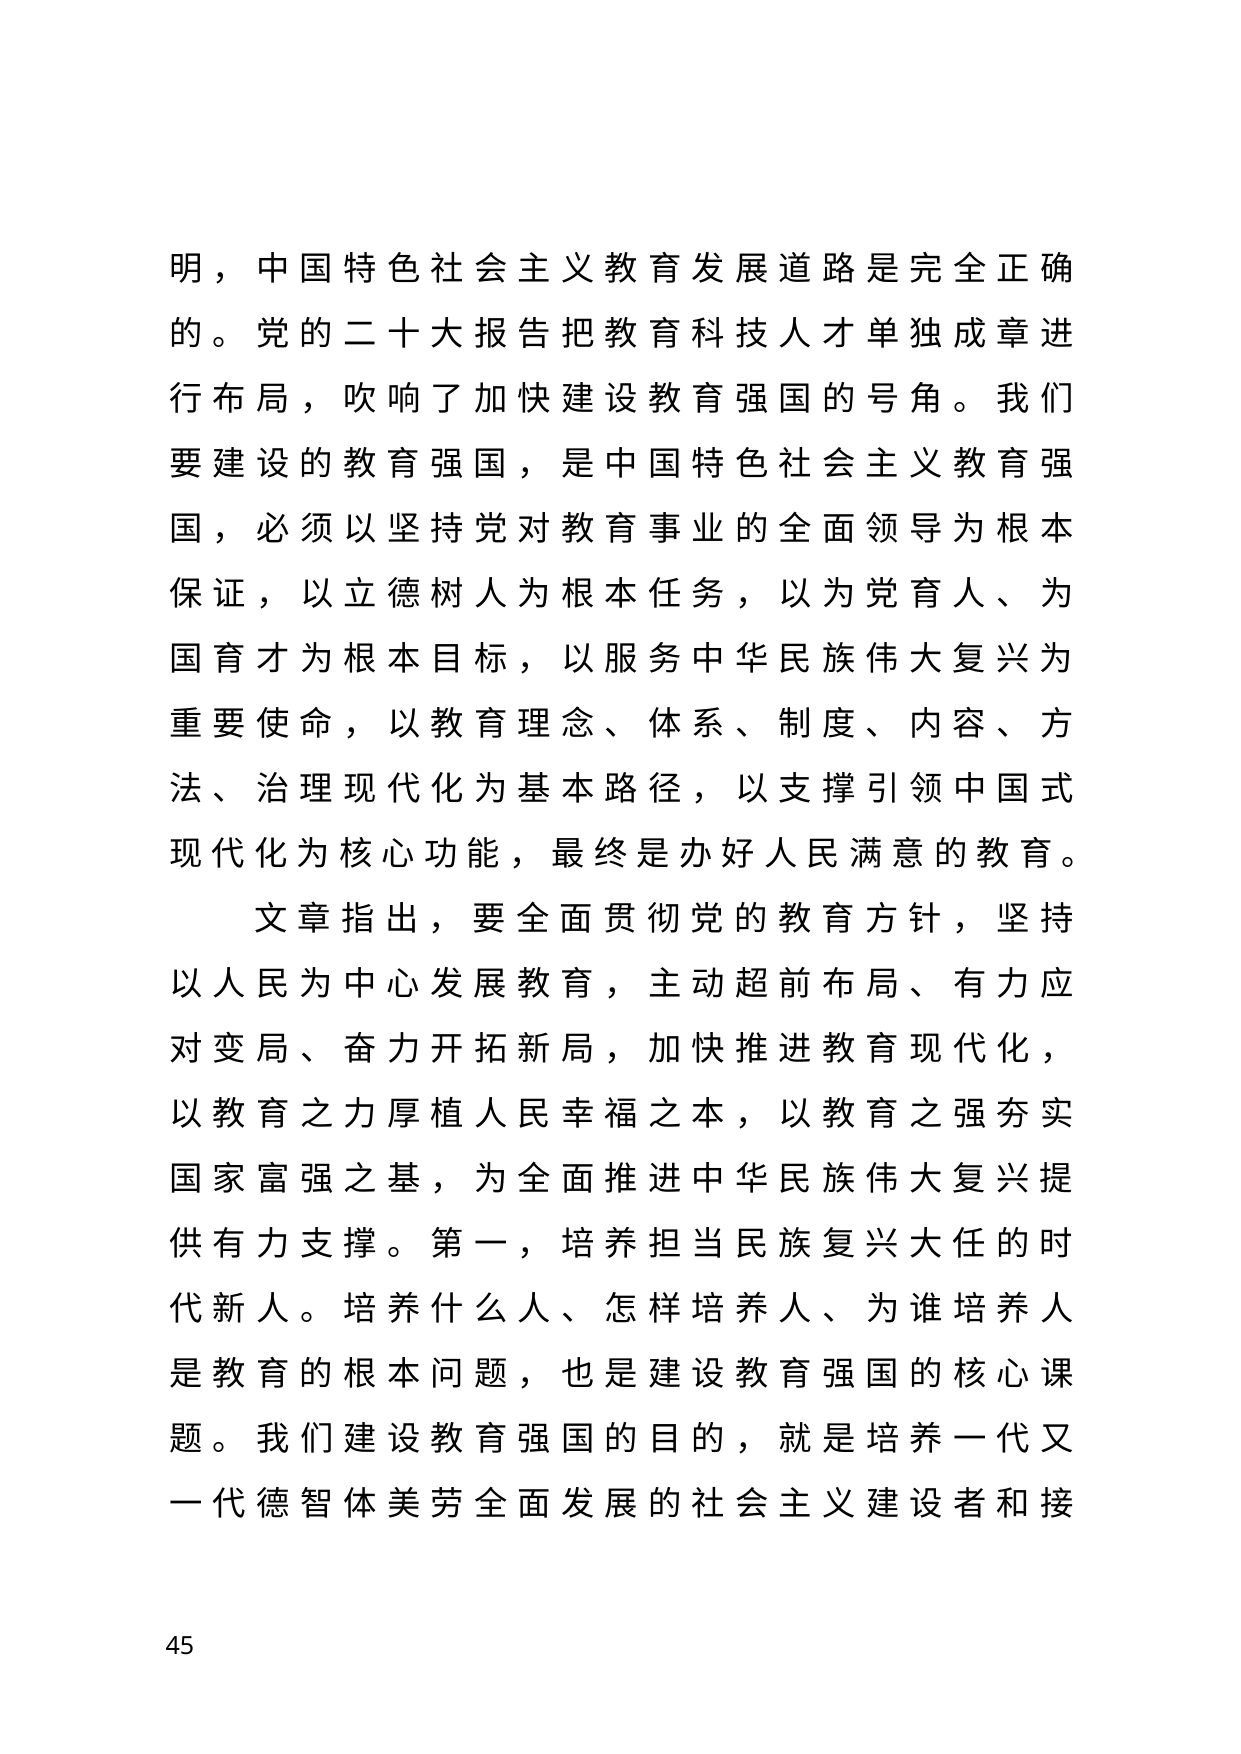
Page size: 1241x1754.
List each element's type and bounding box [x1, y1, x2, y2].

text [169, 883, 1083, 1533]
text [169, 233, 1083, 883]
